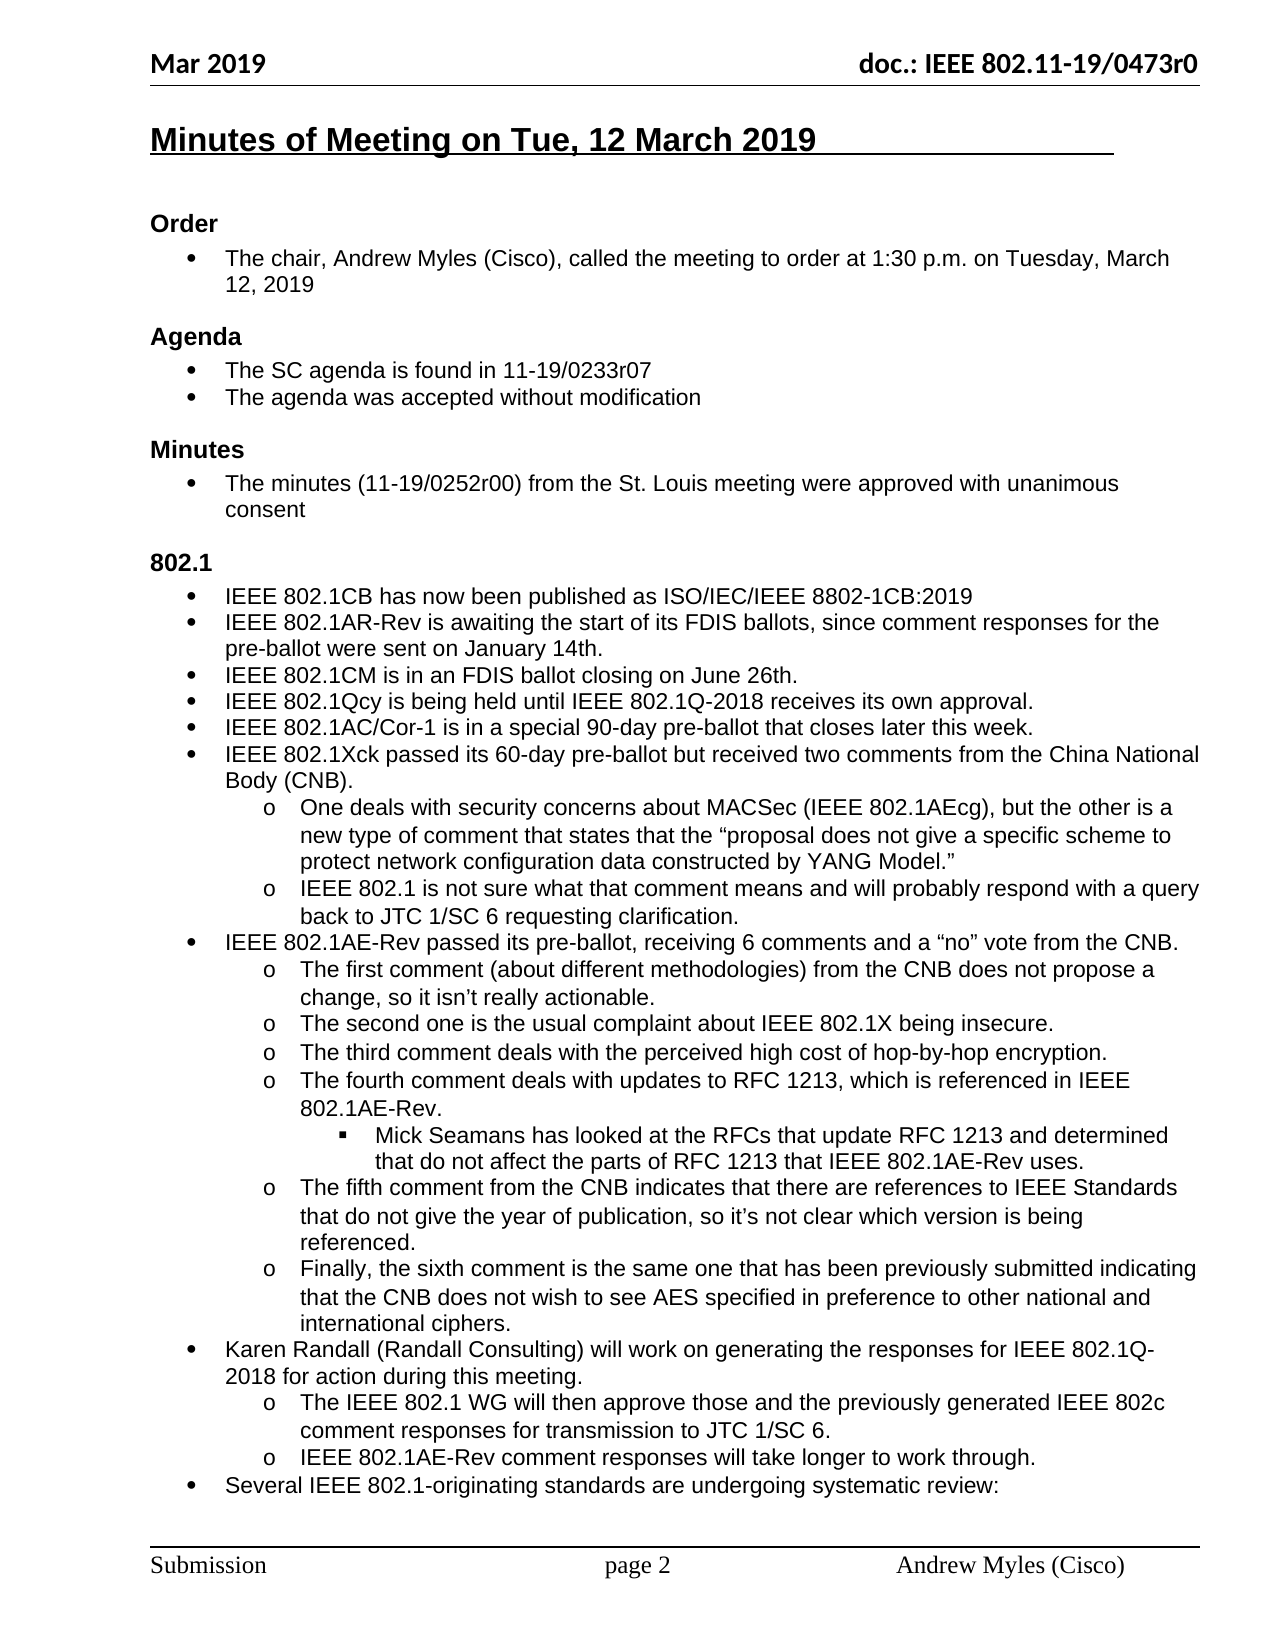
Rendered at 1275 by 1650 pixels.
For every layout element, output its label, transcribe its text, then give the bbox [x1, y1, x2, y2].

list IEEE 802.1Xck passed its 60-day pre-ballot but received two comments from the China National Body (CNB). [187, 741, 1200, 793]
subtitle Minutes of Meeting on Tue, 12 March 2019 [150, 120, 1200, 158]
list IEEE 802.1AR-Rev is awaiting the start of its FDIS ballots, since comment responses for the pre-ballot were sent on January 14th. [187, 609, 1200, 662]
list The fifth comment from the CNB indicates that there are references to IEEE Standards that do not give the year of publication, so it’s not clear which version is being referenced. [262, 1174, 1200, 1255]
list IEEE 802.1 is not sure what that comment means and will probably respond with a query back to JTC 1/SC 6 requesting clarification. [262, 874, 1200, 929]
list The chair, Andrew Myles (Cisco), called the meeting to order at 1:30 p.m. on Tuesday, March 12, 2019 [187, 244, 1200, 297]
list The second one is the usual complaint about IEEE 802.1X being insecure. [262, 1010, 1200, 1038]
list IEEE 802.1CM is in an FDIS ballot closing on June 26th. [187, 662, 1200, 688]
list IEEE 802.1AE-Rev passed its pre-ballot, receiving 6 comments and a “no” vote from the CNB. [187, 929, 1200, 956]
list The first comment (about different methodologies) from the CNB does not propose a change, so it isn’t really actionable. [262, 956, 1200, 1010]
list The IEEE 802.1 WG will then approve those and the previously generated IEEE 802c comment responses for transmission to JTC 1/SC 6. [262, 1389, 1200, 1444]
list IEEE 802.1Qcy is being held until IEEE 802.1Q-2018 receives its own approval. [187, 688, 1200, 714]
subtitle Order [150, 209, 1200, 238]
list Karen Randall (Randall Consulting) will work on generating the responses for IEEE 802.1Q-2018 for action during this meeting. [187, 1336, 1200, 1389]
subtitle 802.1 [150, 548, 1200, 576]
list IEEE 802.1AC/Cor-1 is in a special 90-day pre-ballot that closes later this week. [187, 714, 1200, 741]
subtitle Agenda [150, 322, 1200, 351]
list The third comment deals with the perceived high cost of hop-by-hop encryption. [262, 1038, 1200, 1067]
list IEEE 802.1CB has now been published as ISO/IEC/IEEE 8802-1CB:2019 [187, 583, 1200, 609]
list The minutes (11-19/0252r00) from the St. Louis meeting were approved with unanimous consent [187, 470, 1200, 523]
list IEEE 802.1AE-Rev comment responses will take longer to work through. [262, 1444, 1200, 1472]
list One deals with security concerns about MACSec (IEEE 802.1AEcg), but the other is a new type of comment that states that the “proposal does not give a specific scheme to protect network configuration data constructed by YANG Model.” [262, 793, 1200, 874]
list The SC agenda is found in 11-19/0233r07 [187, 357, 1200, 383]
list Several IEEE 802.1-originating standards are undergoing systematic review: [187, 1472, 1200, 1498]
subtitle Minutes [150, 435, 1200, 464]
list Mick Seamans has looked at the RFCs that update RFC 1213 and determined that do not affect the parts of RFC 1213 that IEEE 802.1AE-Rev uses. [337, 1122, 1200, 1174]
list Finally, the sixth comment is the same one that has been previously submitted indicating that the CNB does not wish to see AES specified in preference to other national and international ciphers. [262, 1255, 1200, 1336]
list The fourth comment deals with updates to RFC 1213, which is referenced in IEEE 802.1AE-Rev. [262, 1067, 1200, 1122]
list The agenda was accepted without modification [187, 383, 1200, 410]
